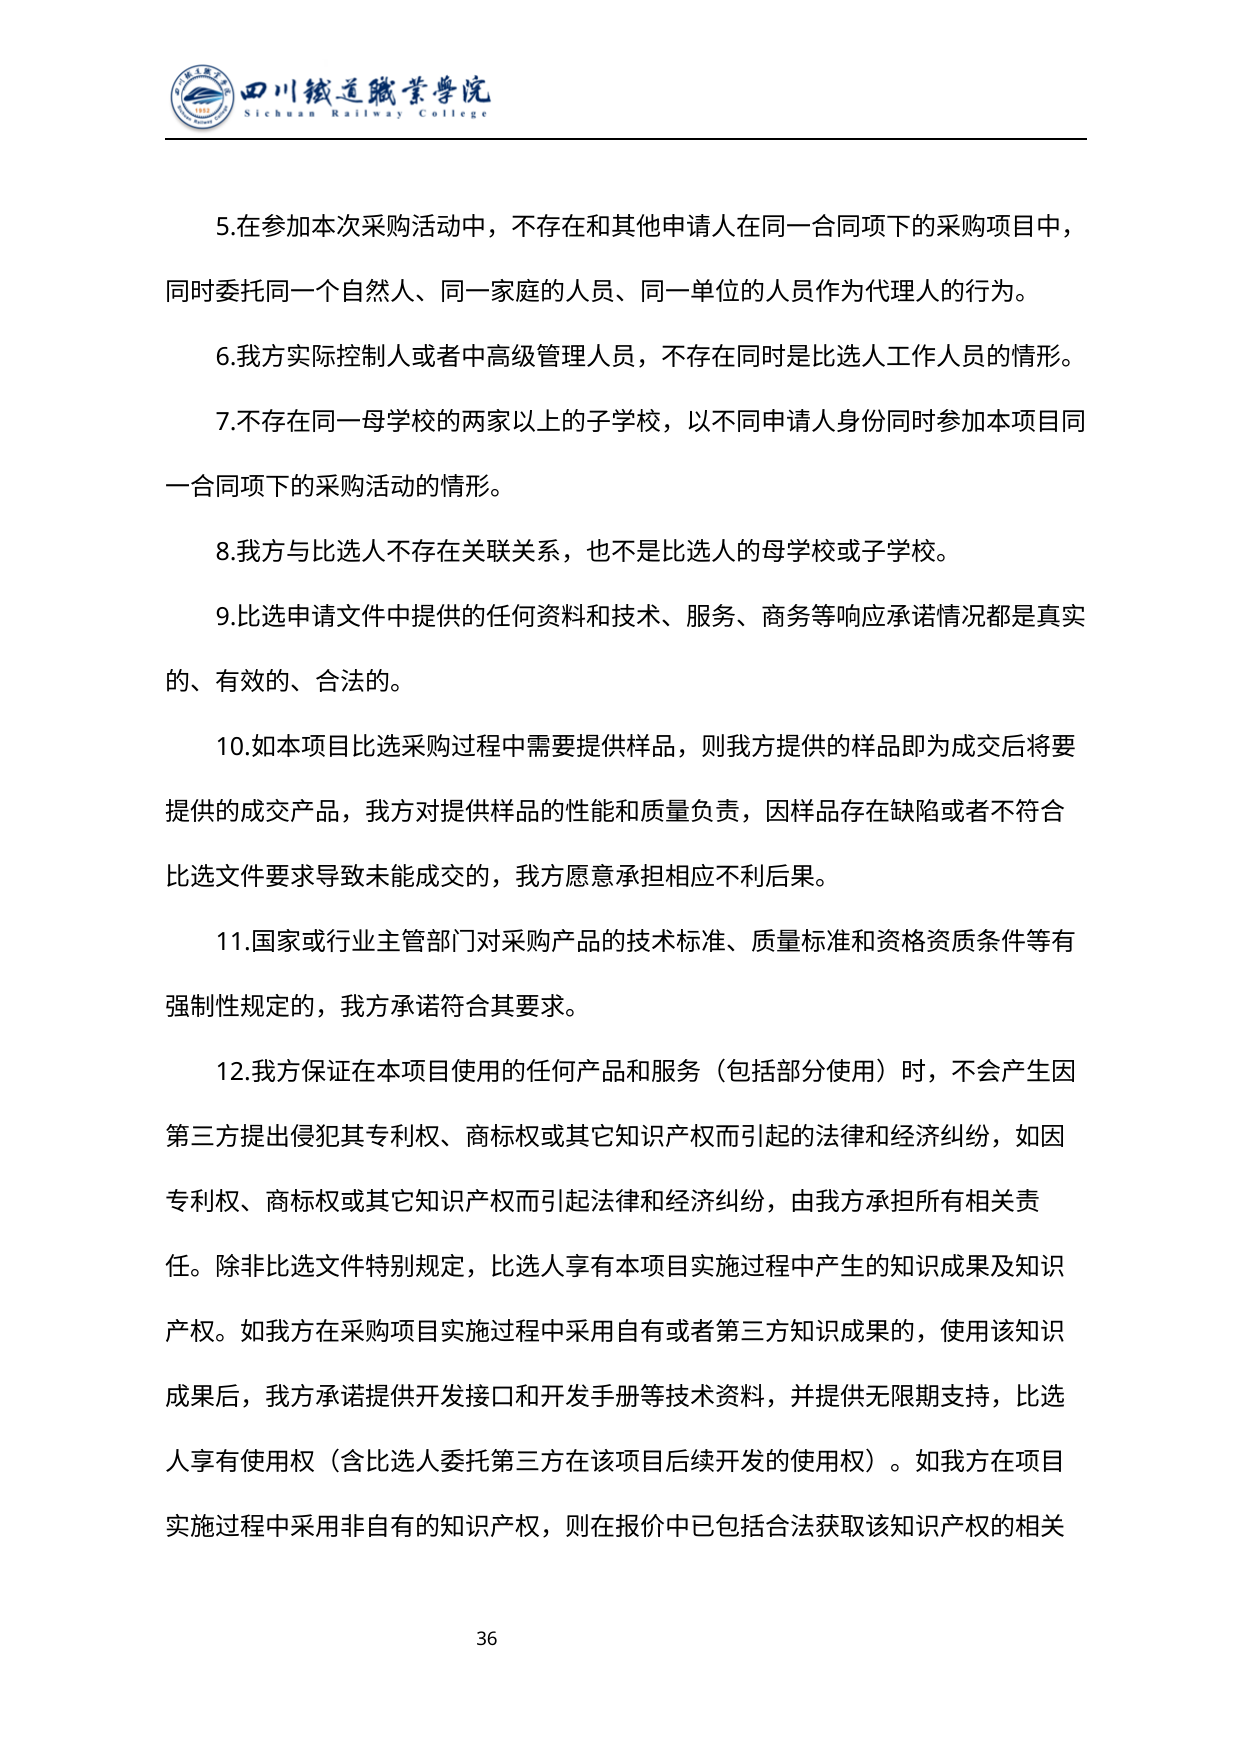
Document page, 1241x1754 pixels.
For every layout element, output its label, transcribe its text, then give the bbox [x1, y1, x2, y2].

text 5.在参加本次采购活动中，不存在和其他申请人在同一合同项下的采购项目中，同时委托同一个自然人、同一家庭的人员、同一单位的人员作为代理人的行为。 [165, 192, 1087, 322]
text 9.比选申请文件中提供的任何资料和技术、服务、商务等响应承诺情况都是真实的、有效的、合法的。 [165, 582, 1087, 712]
picture [165, 59, 497, 136]
text 10.如本项目比选采购过程中需要提供样品，则我方提供的样品即为成交后将要提供的成交产品，我方对提供样品的性能和质量负责，因样品存在缺陷或者不符合比选文件要求导致未能成交的，我方愿意承担相应不利后果。 [165, 712, 1087, 907]
text 11.国家或行业主管部门对采购产品的技术标准、质量标准和资格资质条件等有强制性规定的，我方承诺符合其要求。 [165, 907, 1087, 1037]
text 6.我方实际控制人或者中高级管理人员，不存在同时是比选人工作人员的情形。 [165, 322, 1087, 387]
text 7.不存在同一母学校的两家以上的子学校，以不同申请人身份同时参加本项目同一合同项下的采购活动的情形。 [165, 387, 1087, 517]
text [165, 1037, 1087, 1557]
text 8.我方与比选人不存在关联关系，也不是比选人的母学校或子学校。 [165, 517, 1087, 582]
